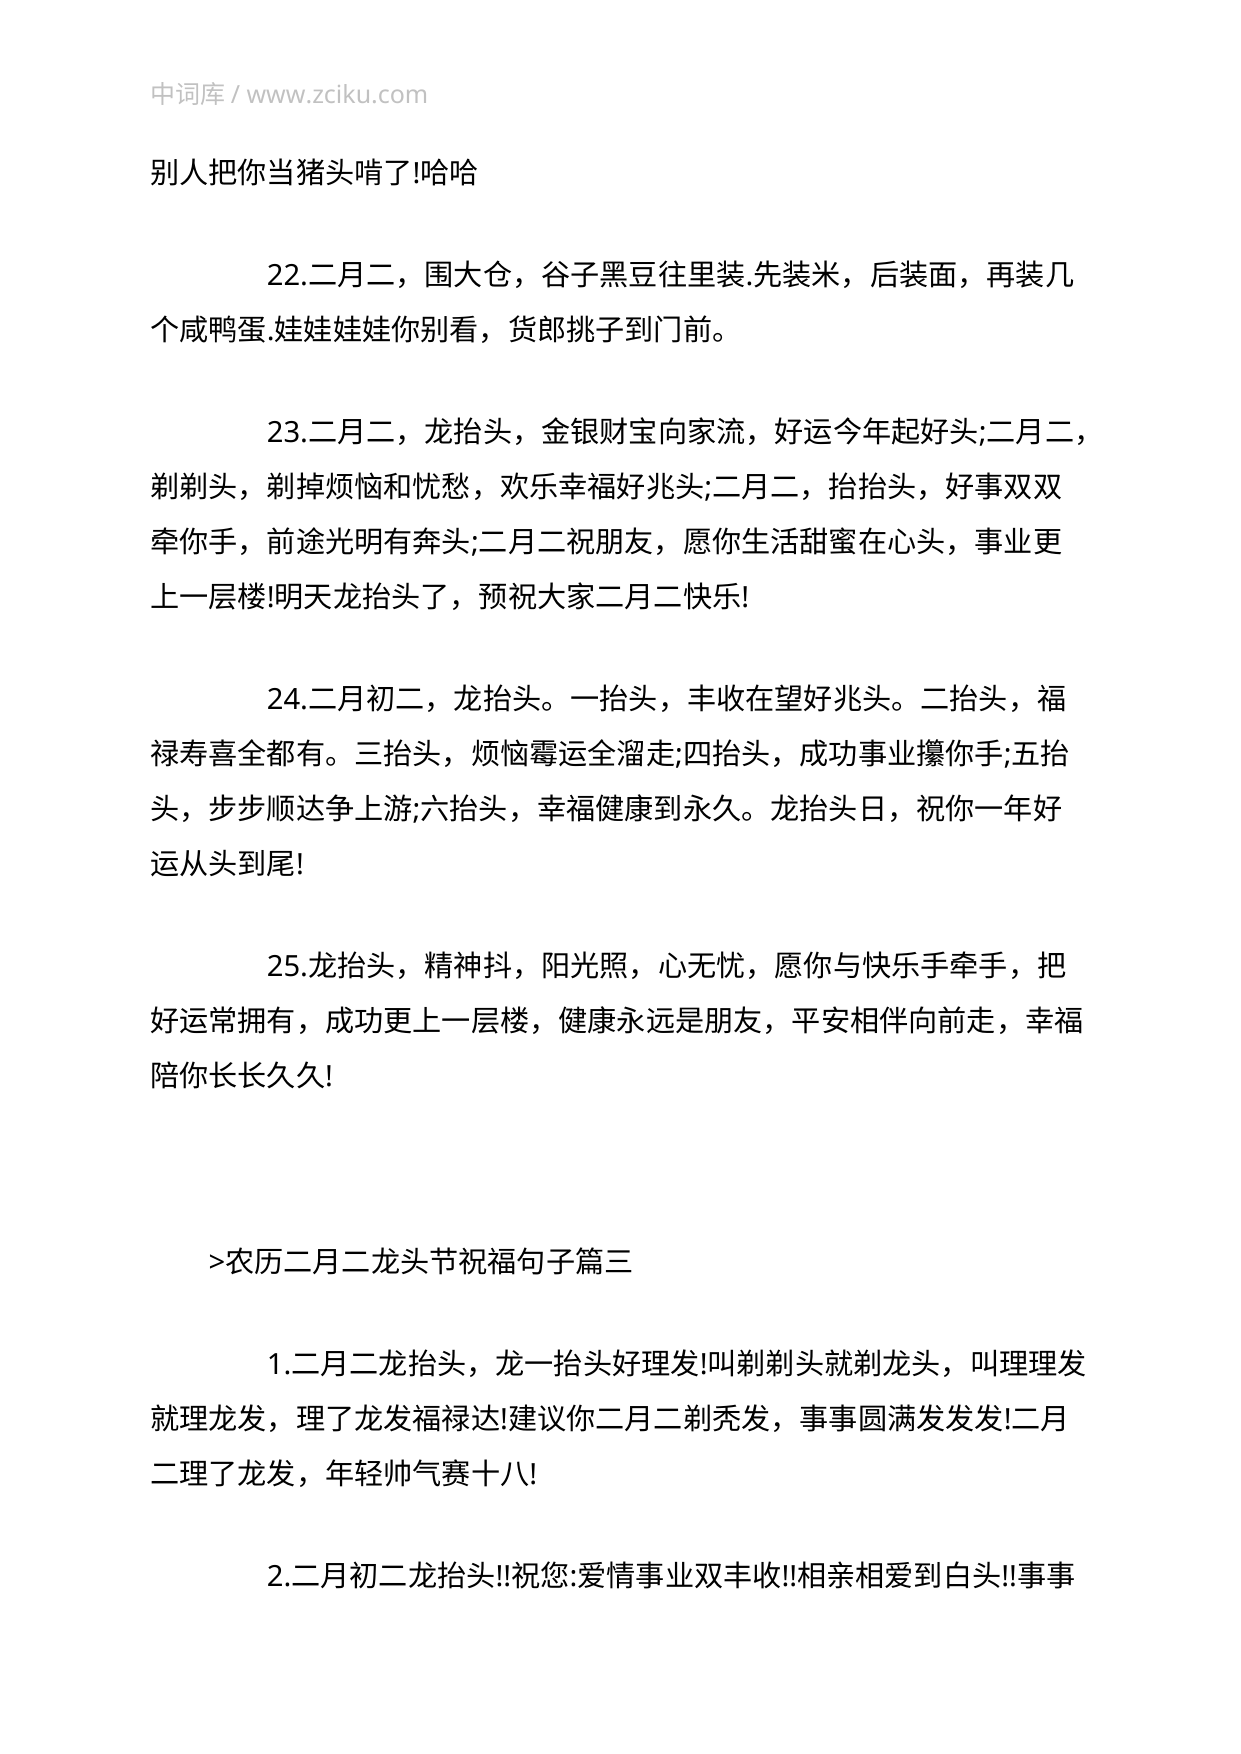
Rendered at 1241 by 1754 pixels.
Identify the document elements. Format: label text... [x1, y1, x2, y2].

text 23.二月二，龙抬头，金银财宝向家流，好运今年起好头;二月二，剃剃头，剃掉烦恼和忧愁，欢乐幸福好兆头;二月二，抬抬头，好事双双牵你手，前途光明有奔头;二月二祝朋友，愿你生活甜蜜在心头，事业更上一层楼!明天龙抬头了，预祝大家二月二快乐! [150, 409, 1090, 616]
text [150, 1553, 1090, 1595]
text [150, 150, 1090, 192]
text 24.二月初二，龙抬头。一抬头，丰收在望好兆头。二抬头，福禄寿喜全都有。三抬头，烦恼霉运全溜走;四抬头，成功事业攥你手;五抬头，步步顺达争上游;六抬头，幸福健康到永久。龙抬头日，祝你一年好运从头到尾! [150, 676, 1090, 883]
text >农历二月二龙头节祝福句子篇三 [150, 1239, 1090, 1281]
text 22.二月二，围大仓，谷子黑豆往里装.先装米，后装面，再装几个咸鸭蛋.娃娃娃娃你别看，货郎挑子到门前。 [150, 252, 1090, 349]
text 1.二月二龙抬头，龙一抬头好理发!叫剃剃头就剃龙头，叫理理发就理龙发，理了龙发福禄达!建议你二月二剃秃发，事事圆满发发发!二月二理了龙发，年轻帅气赛十八! [150, 1341, 1090, 1493]
text 25.龙抬头，精神抖，阳光照，心无忧，愿你与快乐手牵手，把好运常拥有，成功更上一层楼，健康永远是朋友，平安相伴向前走，幸福陪你长长久久! [150, 943, 1090, 1095]
